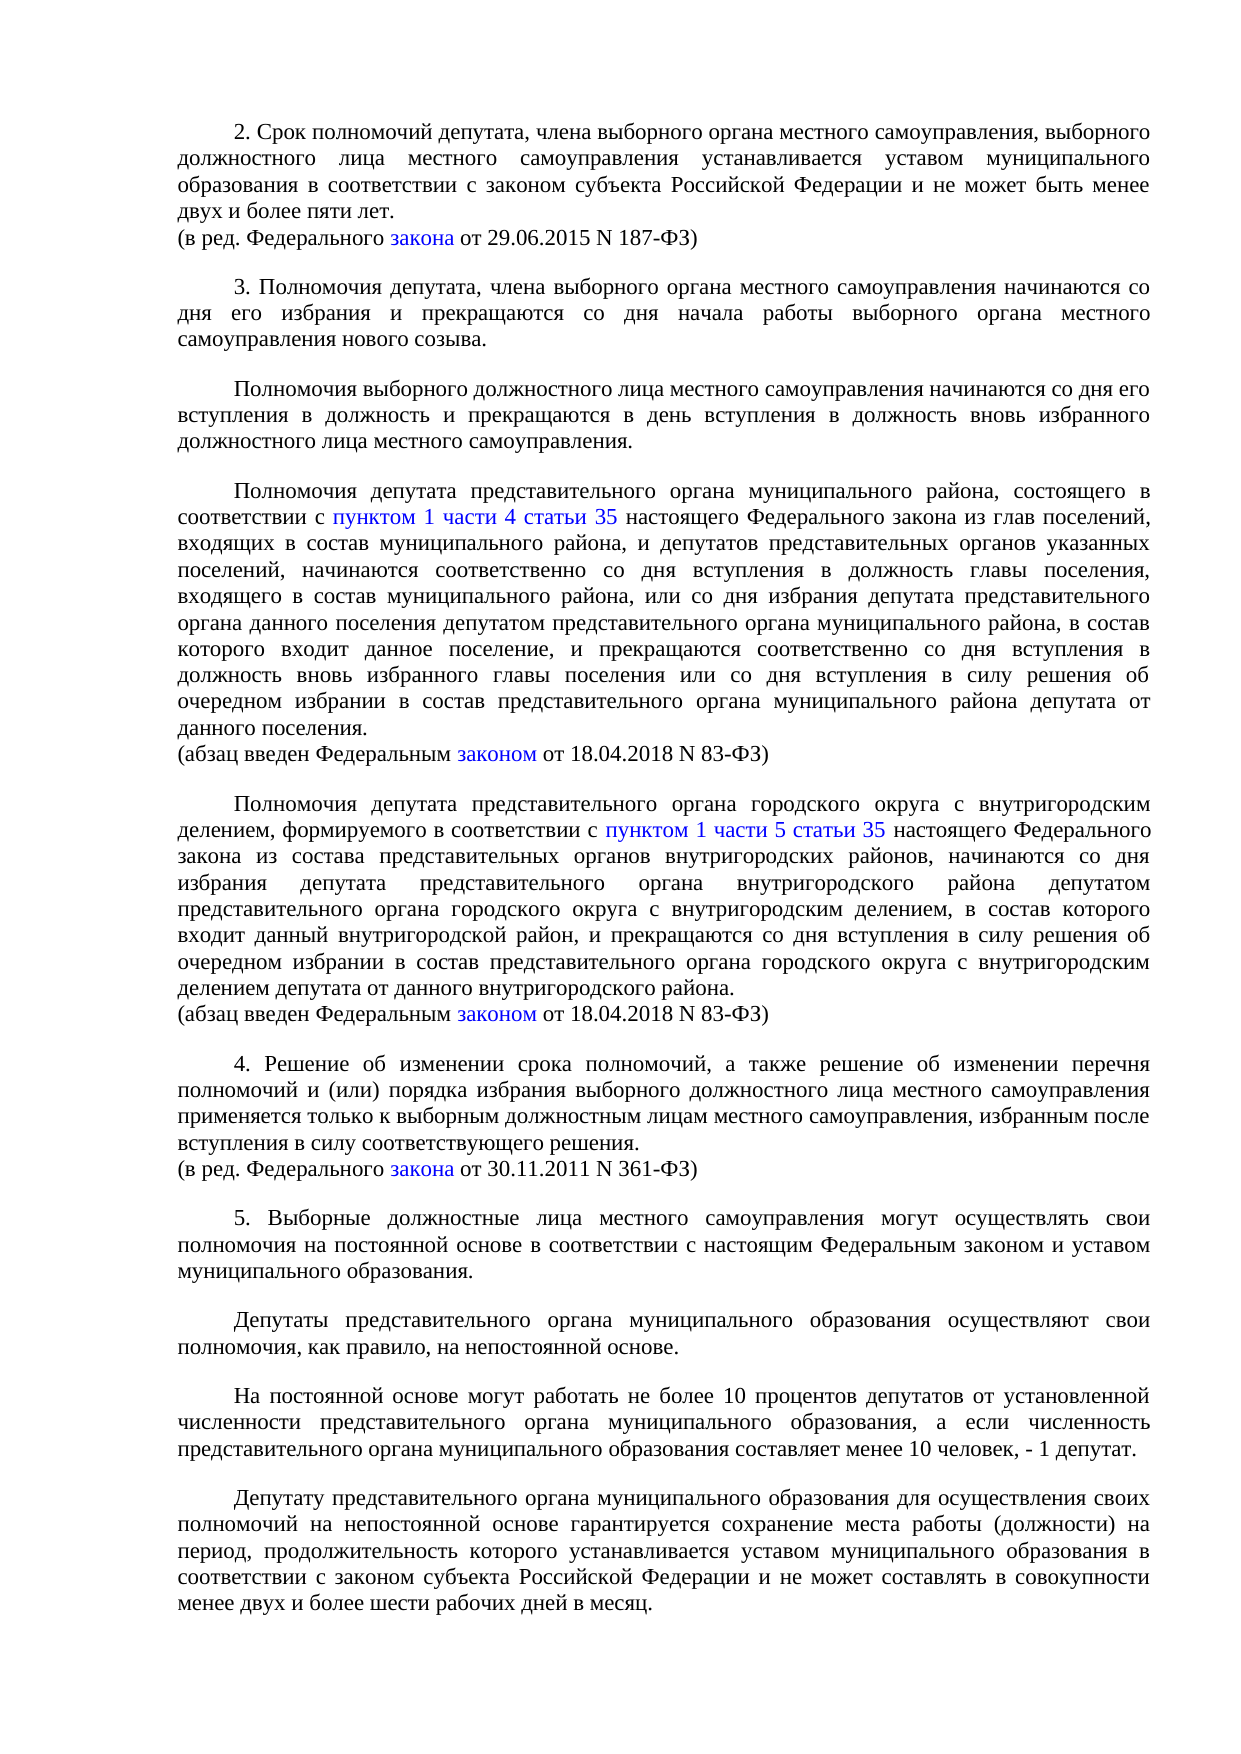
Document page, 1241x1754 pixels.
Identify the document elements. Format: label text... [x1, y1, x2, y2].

text (абзац введен Федеральным законом от 18.04.2018 N 83-ФЗ) [177, 1000, 1152, 1027]
text Депутаты представительного органа муниципального образования осуществляют свои полномочия, как правило, на непостоянной основе. [177, 1306, 1152, 1359]
text На постоянной основе могут работать не более 10 процентов депутатов от установленной численности представительного органа муниципального образования, а если численность представительного органа муниципального образования составляет менее 10 человек, - 1 депутат. [177, 1382, 1152, 1461]
text (в ред. Федерального закона от 29.06.2015 N 187-ФЗ) [177, 223, 1152, 250]
text 2. Срок полномочий депутата, члена выборного органа местного самоуправления, выборного должностного лица местного самоуправления устанавливается уставом муниципального образования в соответствии с законом субъекта Российской Федерации и не может быть менее двух и более пяти лет. [177, 118, 1152, 223]
text Полномочия депутата представительного органа городского округа с внутригородским делением, формируемого в соответствии с пунктом 1 части 5 статьи 35 настоящего Федерального закона из состава представительных органов внутригородских районов, начинаются со дня избрания депутата представительного органа внутригородского района депутатом представительного органа городского округа с внутригородским делением, в состав которого входит данный внутригородской район, и прекращаются со дня вступления в силу решения об очередном избрании в состав представительного органа городского округа с внутригородским делением депутата от данного внутригородского района. [177, 789, 1152, 1000]
text Полномочия депутата представительного органа муниципального района, состоящего в соответствии с пунктом 1 части 4 статьи 35 настоящего Федерального закона из глав поселений, входящих в состав муниципального района, и депутатов представительных органов указанных поселений, начинаются соответственно со дня вступления в должность главы поселения, входящего в состав муниципального района, или со дня избрания депутата представительного органа данного поселения депутатом представительного органа муниципального района, в состав которого входит данное поселение, и прекращаются соответственно со дня вступления в должность вновь избранного главы поселения или со дня вступления в силу решения об очередном избрании в состав представительного органа муниципального района депутата от данного поселения. [177, 477, 1152, 740]
text (в ред. Федерального закона от 30.11.2011 N 361-ФЗ) [177, 1155, 1152, 1181]
text 3. Полномочия депутата, члена выборного органа местного самоуправления начинаются со дня его избрания и прекращаются со дня начала работы выборного органа местного самоуправления нового созыва. [177, 273, 1152, 352]
text Полномочия выборного должностного лица местного самоуправления начинаются со дня его вступления в должность и прекращаются в день вступления в должность вновь избранного должностного лица местного самоуправления. [177, 375, 1152, 454]
text Депутату представительного органа муниципального образования для осуществления своих полномочий на непостоянной основе гарантируется сохранение места работы (должности) на период, продолжительность которого устанавливается уставом муниципального образования в соответствии с законом субъекта Российской Федерации и не может составлять в совокупности менее двух и более шести рабочих дней в месяц. [177, 1484, 1152, 1616]
text 4. Решение об изменении срока полномочий, а также решение об изменении перечня полномочий и (или) порядка избрания выборного должностного лица местного самоуправления применяется только к выборным должностным лицам местного самоуправления, избранным после вступления в силу соответствующего решения. [177, 1050, 1152, 1155]
text 5. Выборные должностные лица местного самоуправления могут осуществлять свои полномочия на постоянной основе в соответствии с настоящим Федеральным законом и уставом муниципального образования. [177, 1204, 1152, 1283]
text (абзац введен Федеральным законом от 18.04.2018 N 83-ФЗ) [177, 740, 1152, 767]
